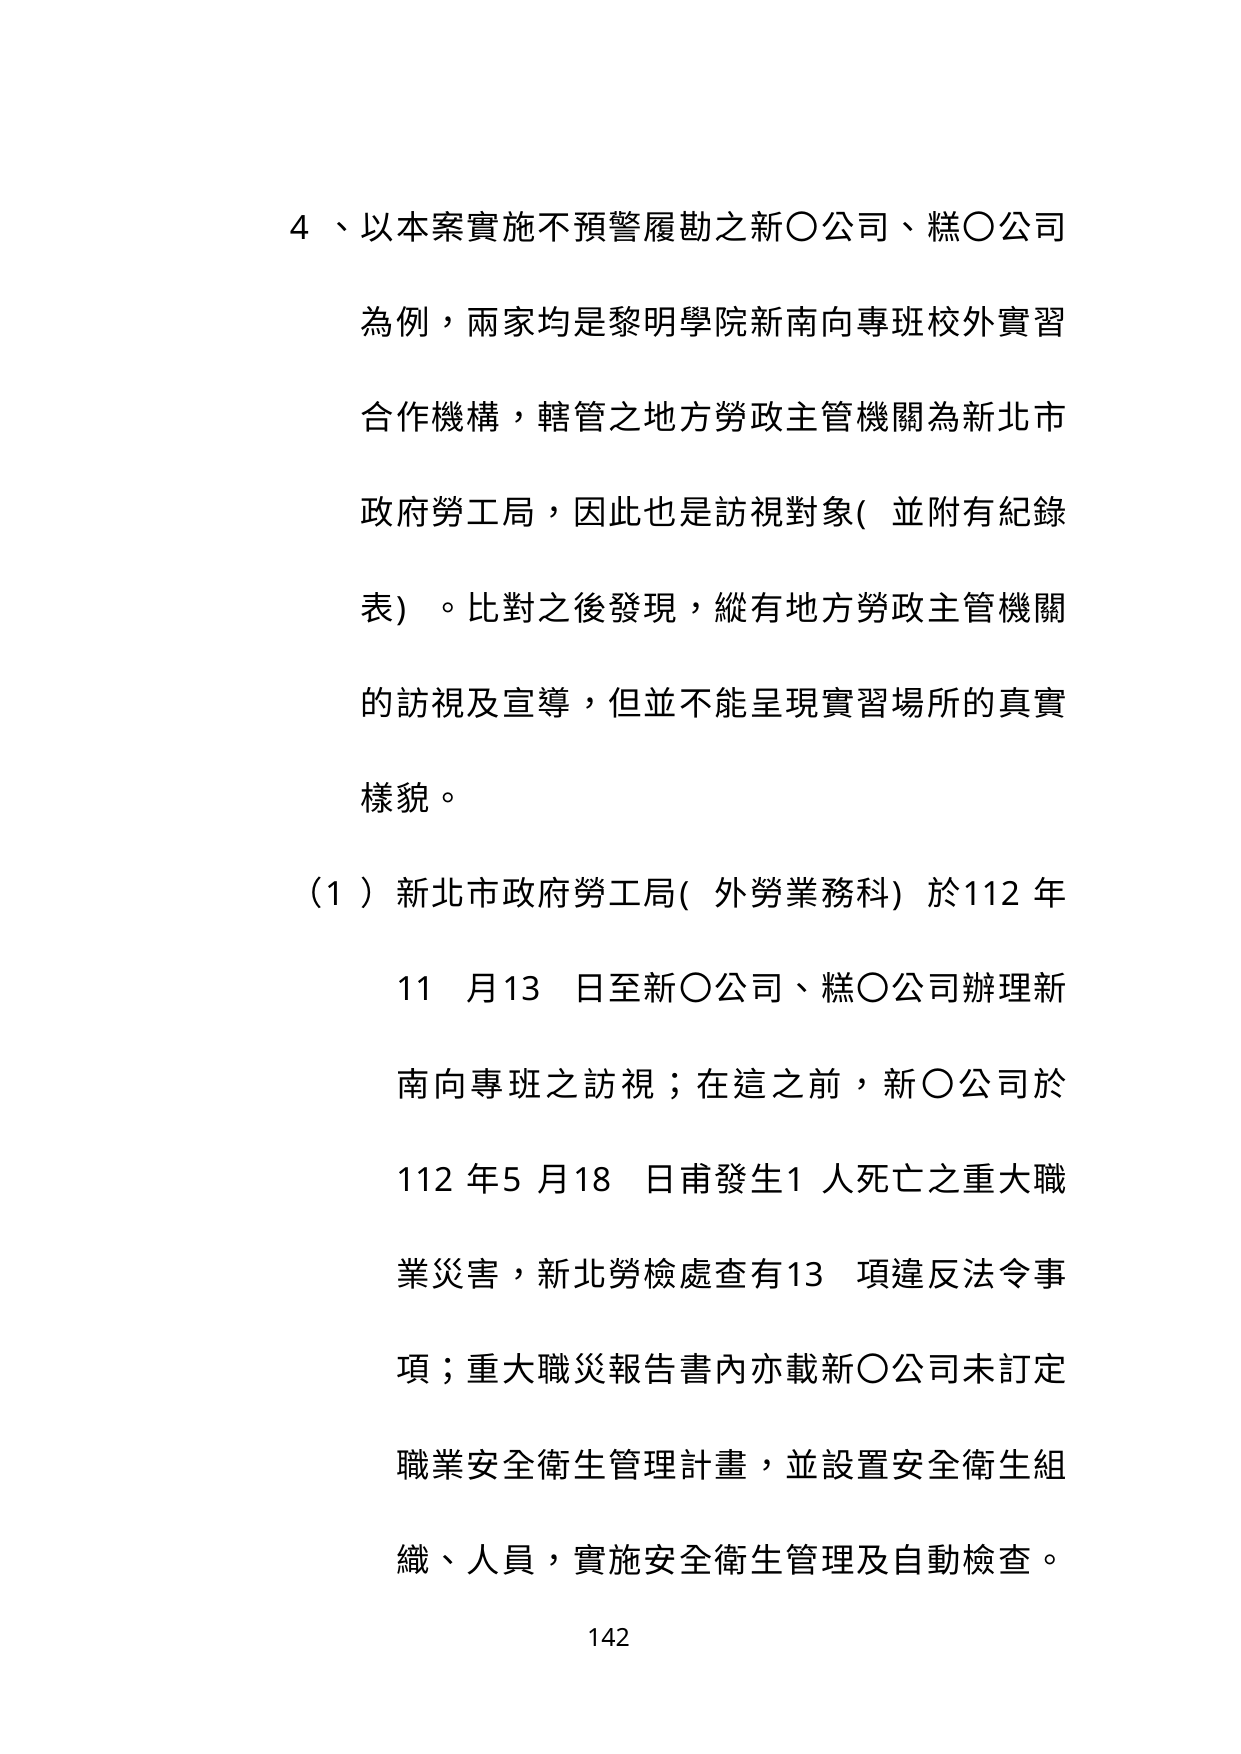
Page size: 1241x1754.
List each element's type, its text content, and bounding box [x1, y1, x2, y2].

subtitle 以本案實施不預警履勘之新〇公司、糕〇公司為例，兩家均是黎明學院新南向專班校外實習合作機構，轄管之地方勞政主管機關為新北市政府勞工局，因此也是訪視對象(並附有紀錄表)。比對之後發現，縱有地方勞政主管機關的訪視及宣導，但並不能呈現實習場所的真實樣貌。 [272, 177, 1069, 844]
